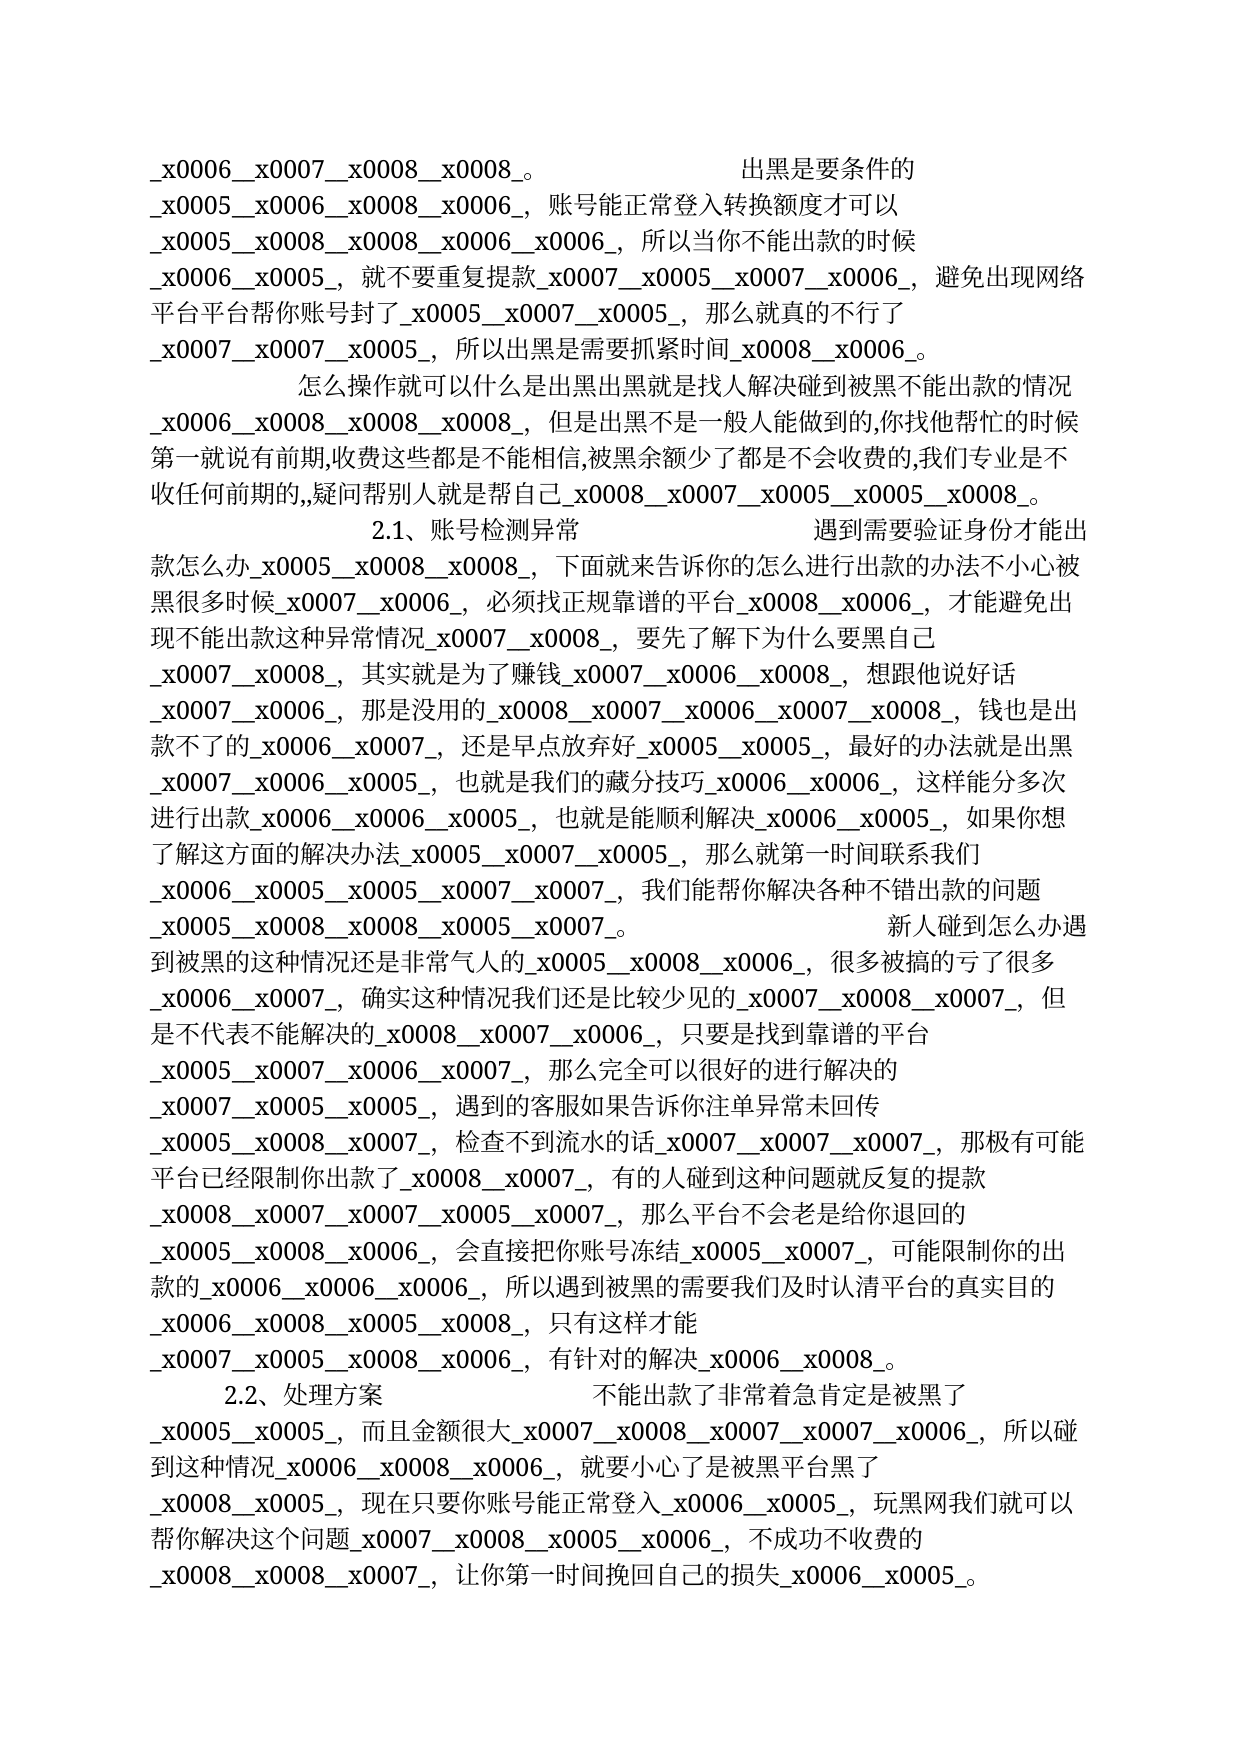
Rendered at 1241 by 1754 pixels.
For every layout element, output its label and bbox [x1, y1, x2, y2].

text [150, 150, 1090, 1592]
